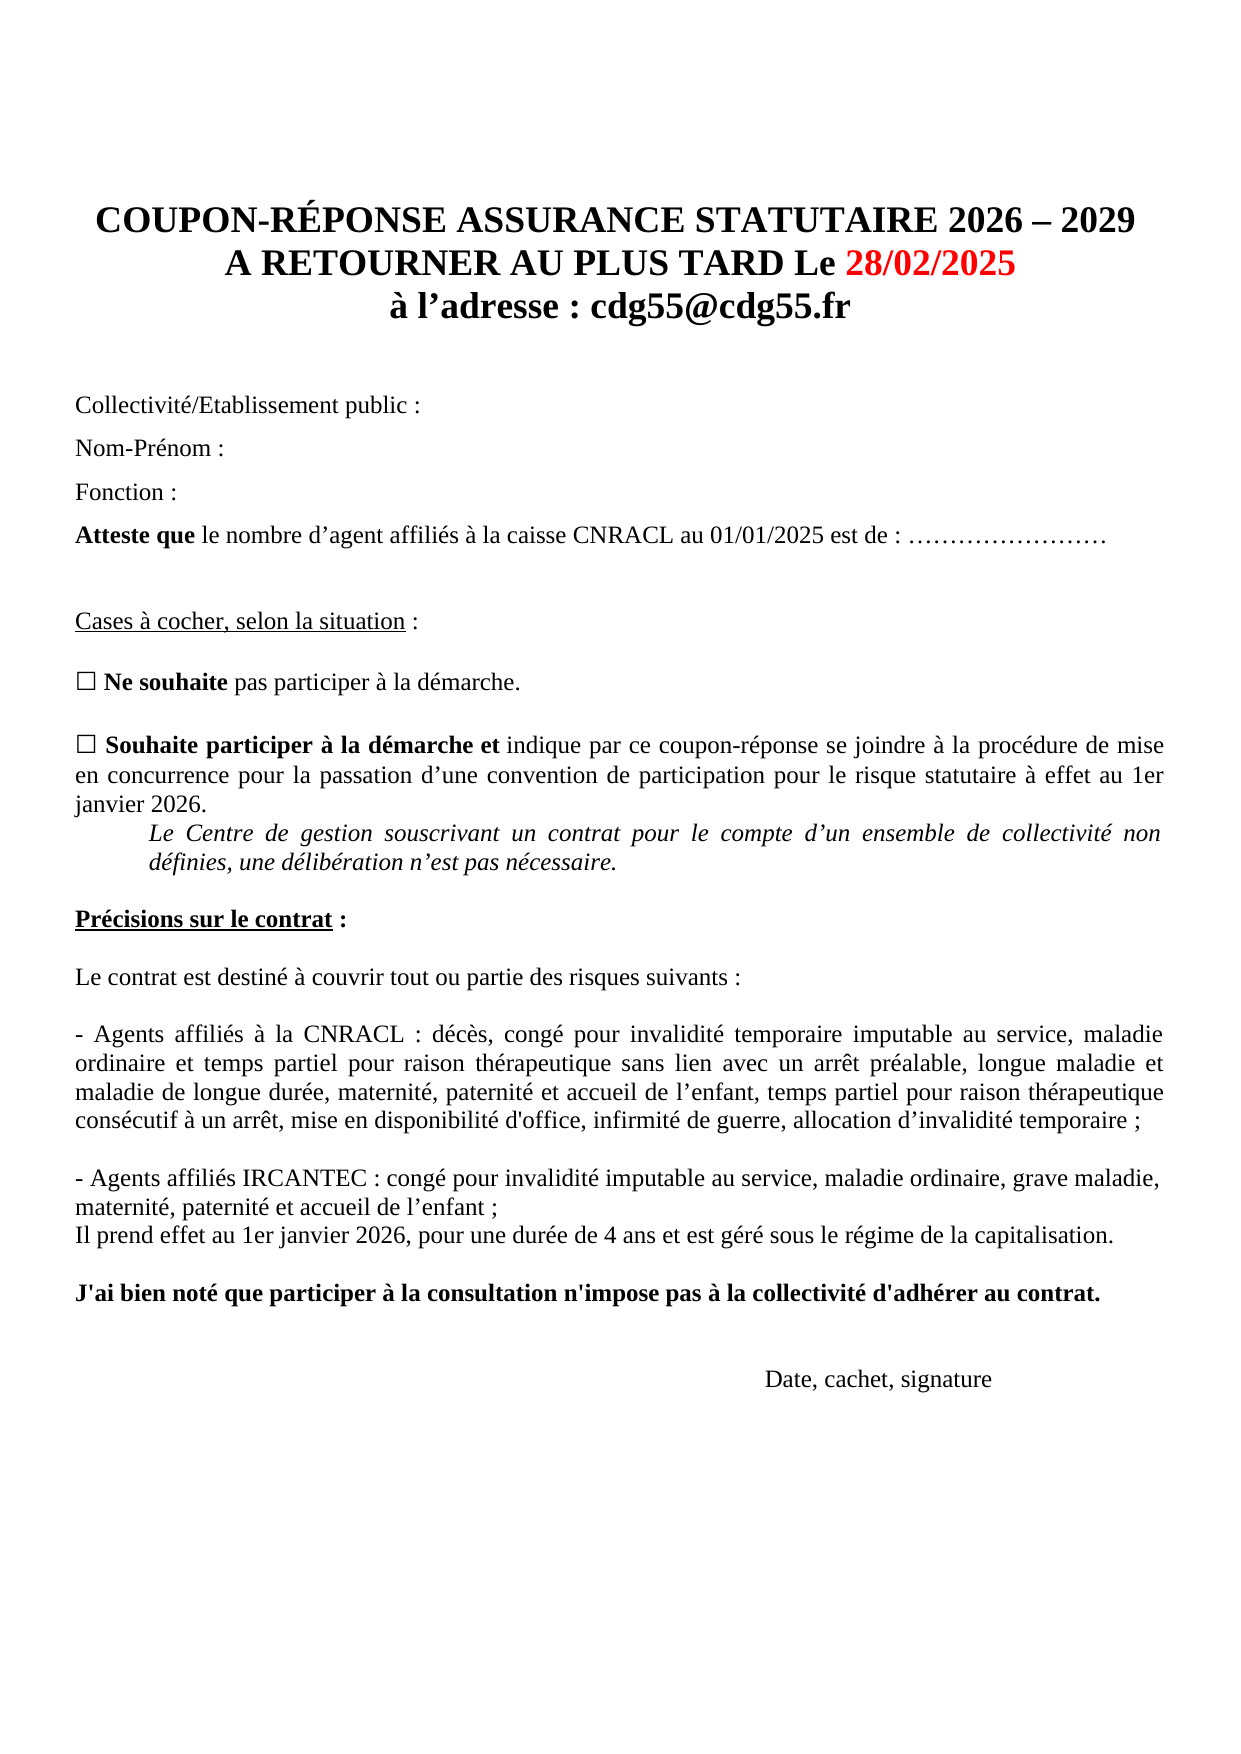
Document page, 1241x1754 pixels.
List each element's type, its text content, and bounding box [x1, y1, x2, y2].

text Il prend effet au 1er janvier 2026, pour une durée de 4 ans et est géré sous le régime de la capitalisation. [75, 1220, 1165, 1249]
text - Agents affiliés IRCANTEC : congé pour invalidité imputable au service, maladie ordinaire, grave maladie, maternité, paternité et accueil de l’enfant ; [75, 1163, 1165, 1220]
text Fonction : [75, 477, 1165, 505]
text Date, cachet, signature [517, 1364, 1165, 1393]
text Atteste que le nombre d’agent affiliés à la caisse CNRACL au 01/01/2025 est de : …………………… [75, 520, 1165, 548]
text Ne souhaite pas participer à la démarche. [75, 663, 1165, 698]
text A RETOURNER AU PLUS TARD Le 28/02/2025 [75, 241, 1165, 284]
text à l’adresse : cdg55@cdg55.fr [75, 284, 1165, 327]
text COUPON-RÉPONSE ASSURANCE STATUTAIRE 2026 – 2029 [75, 197, 1165, 241]
text Le Centre de gestion souscrivant un contrat pour le compte d’un ensemble de collectivité non définies, une délibération n’est pas nécessaire. [149, 818, 1165, 875]
text Nom-Prénom : [75, 433, 1165, 462]
text Précisions sur le contrat : [75, 904, 1165, 933]
text - Agents affiliés à la CNRACL : décès, congé pour invalidité temporaire imputable au service, maladie ordinaire et temps partiel pour raison thérapeutique sans lien avec un arrêt préalable, longue maladie et maladie de longue durée, maternité, paternité et accueil de l’enfant, temps partiel pour raison thérapeutique consécutif à un arrêt, mise en disponibilité d'office, infirmité de guerre, allocation d’invalidité temporaire ; [75, 1019, 1165, 1134]
text Cases à cocher, selon la situation : [75, 606, 1165, 635]
text J'ai bien noté que participer à la consultation n'impose pas à la collectivité d'adhérer au contrat. [75, 1278, 1165, 1307]
text Le contrat est destiné à couvrir tout ou partie des risques suivants : [75, 962, 1165, 990]
text Collectivité/Etablissement public : [75, 390, 1165, 419]
text Souhaite participer à la démarche et indique par ce coupon-réponse se joindre à la procédure de mise en concurrence pour la passation d’une convention de participation pour le risque statutaire à effet au 1er janvier 2026. [75, 726, 1165, 818]
